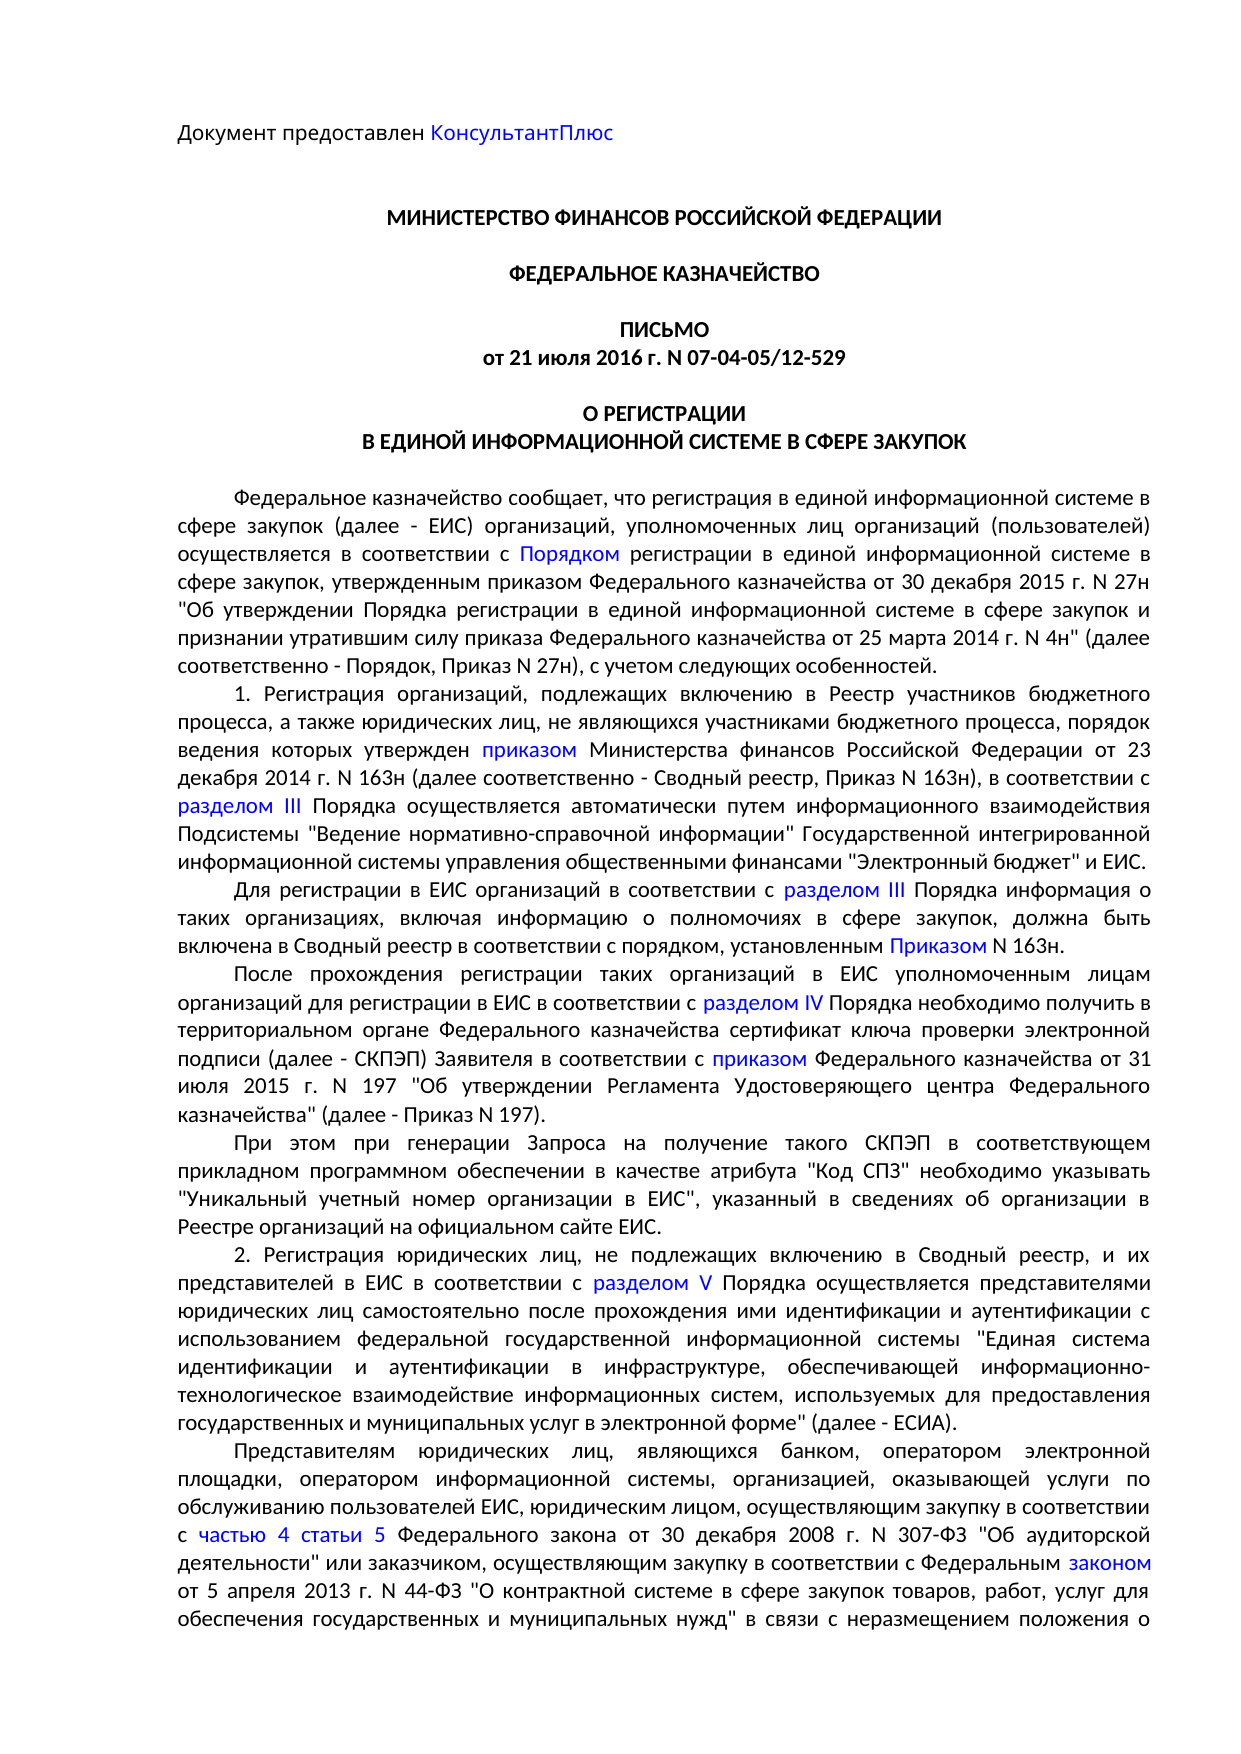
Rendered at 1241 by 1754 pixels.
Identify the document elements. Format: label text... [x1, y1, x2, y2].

text При этом при генерации Запроса на получение такого СКПЭП в соответствующем прикладном программном обеспечении в качестве атрибута "Код СПЗ" необходимо указывать "Уникальный учетный номер организации в ЕИС", указанный в сведениях об организации в Реестре организаций на официальном сайте ЕИС. [177, 1128, 1152, 1240]
text После прохождения регистрации таких организаций в ЕИС уполномоченным лицам организаций для регистрации в ЕИС в соответствии с разделом IV Порядка необходимо получить в территориальном органе Федерального казначейства сертификат ключа проверки электронной подписи (далее - СКПЭП) Заявителя в соответствии с приказом Федерального казначейства от 31 июля 2015 г. N 197 "Об утверждении Регламента Удостоверяющего центра Федерального казначейства" (далее - Приказ N 197). [177, 959, 1152, 1128]
title от 21 июля 2016 г. N 07-04-05/12-529 [177, 343, 1152, 371]
text 1. Регистрация организаций, подлежащих включению в Реестр участников бюджетного процесса, а также юридических лиц, не являющихся участниками бюджетного процесса, порядок ведения которых утвержден приказом Министерства финансов Российской Федерации от 23 декабря 2014 г. N 163н (далее соответственно - Сводный реестр, Приказ N 163н), в соответствии с разделом III Порядка осуществляется автоматически путем информационного взаимодействия Подсистемы "Ведение нормативно-справочной информации" Государственной интегрированной информационной системы управления общественными финансами "Электронный бюджет" и ЕИС. [177, 679, 1152, 876]
text Для регистрации в ЕИС организаций в соответствии с разделом III Порядка информация о таких организациях, включая информацию о полномочиях в сфере закупок, должна быть включена в Сводный реестр в соответствии с порядком, установленным Приказом N 163н. [177, 876, 1152, 959]
text 2. Регистрация юридических лиц, не подлежащих включению в Сводный реестр, и их представителей в ЕИС в соответствии с разделом V Порядка осуществляется представителями юридических лиц самостоятельно после прохождения ими идентификации и аутентификации с использованием федеральной государственной информационной системы "Единая система идентификации и аутентификации в инфраструктуре, обеспечивающей информационно-технологическое взаимодействие информационных систем, используемых для предоставления государственных и муниципальных услуг в электронной форме" (далее - ЕСИА). [177, 1240, 1152, 1436]
title О РЕГИСТРАЦИИ [177, 399, 1152, 427]
title В ЕДИНОЙ ИНФОРМАЦИОННОЙ СИСТЕМЕ В СФЕРЕ ЗАКУПОК [177, 427, 1152, 455]
title Документ предоставлен КонсультантПлюс [177, 118, 1152, 175]
title ФЕДЕРАЛЬНОЕ КАЗНАЧЕЙСТВО [177, 259, 1152, 287]
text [177, 1436, 1152, 1632]
title ПИСЬМО [177, 315, 1152, 343]
text Федеральное казначейство сообщает, что регистрация в единой информационной системе в сфере закупок (далее - ЕИС) организаций, уполномоченных лиц организаций (пользователей) осуществляется в соответствии с Порядком регистрации в единой информационной системе в сфере закупок, утвержденным приказом Федерального казначейства от 30 декабря 2015 г. N 27н "Об утверждении Порядка регистрации в единой информационной системе в сфере закупок и признании утратившим силу приказа Федерального казначейства от 25 марта 2014 г. N 4н" (далее соответственно - Порядок, Приказ N 27н), с учетом следующих особенностей. [177, 483, 1152, 679]
title МИНИСТЕРСТВО ФИНАНСОВ РОССИЙСКОЙ ФЕДЕРАЦИИ [177, 203, 1152, 231]
